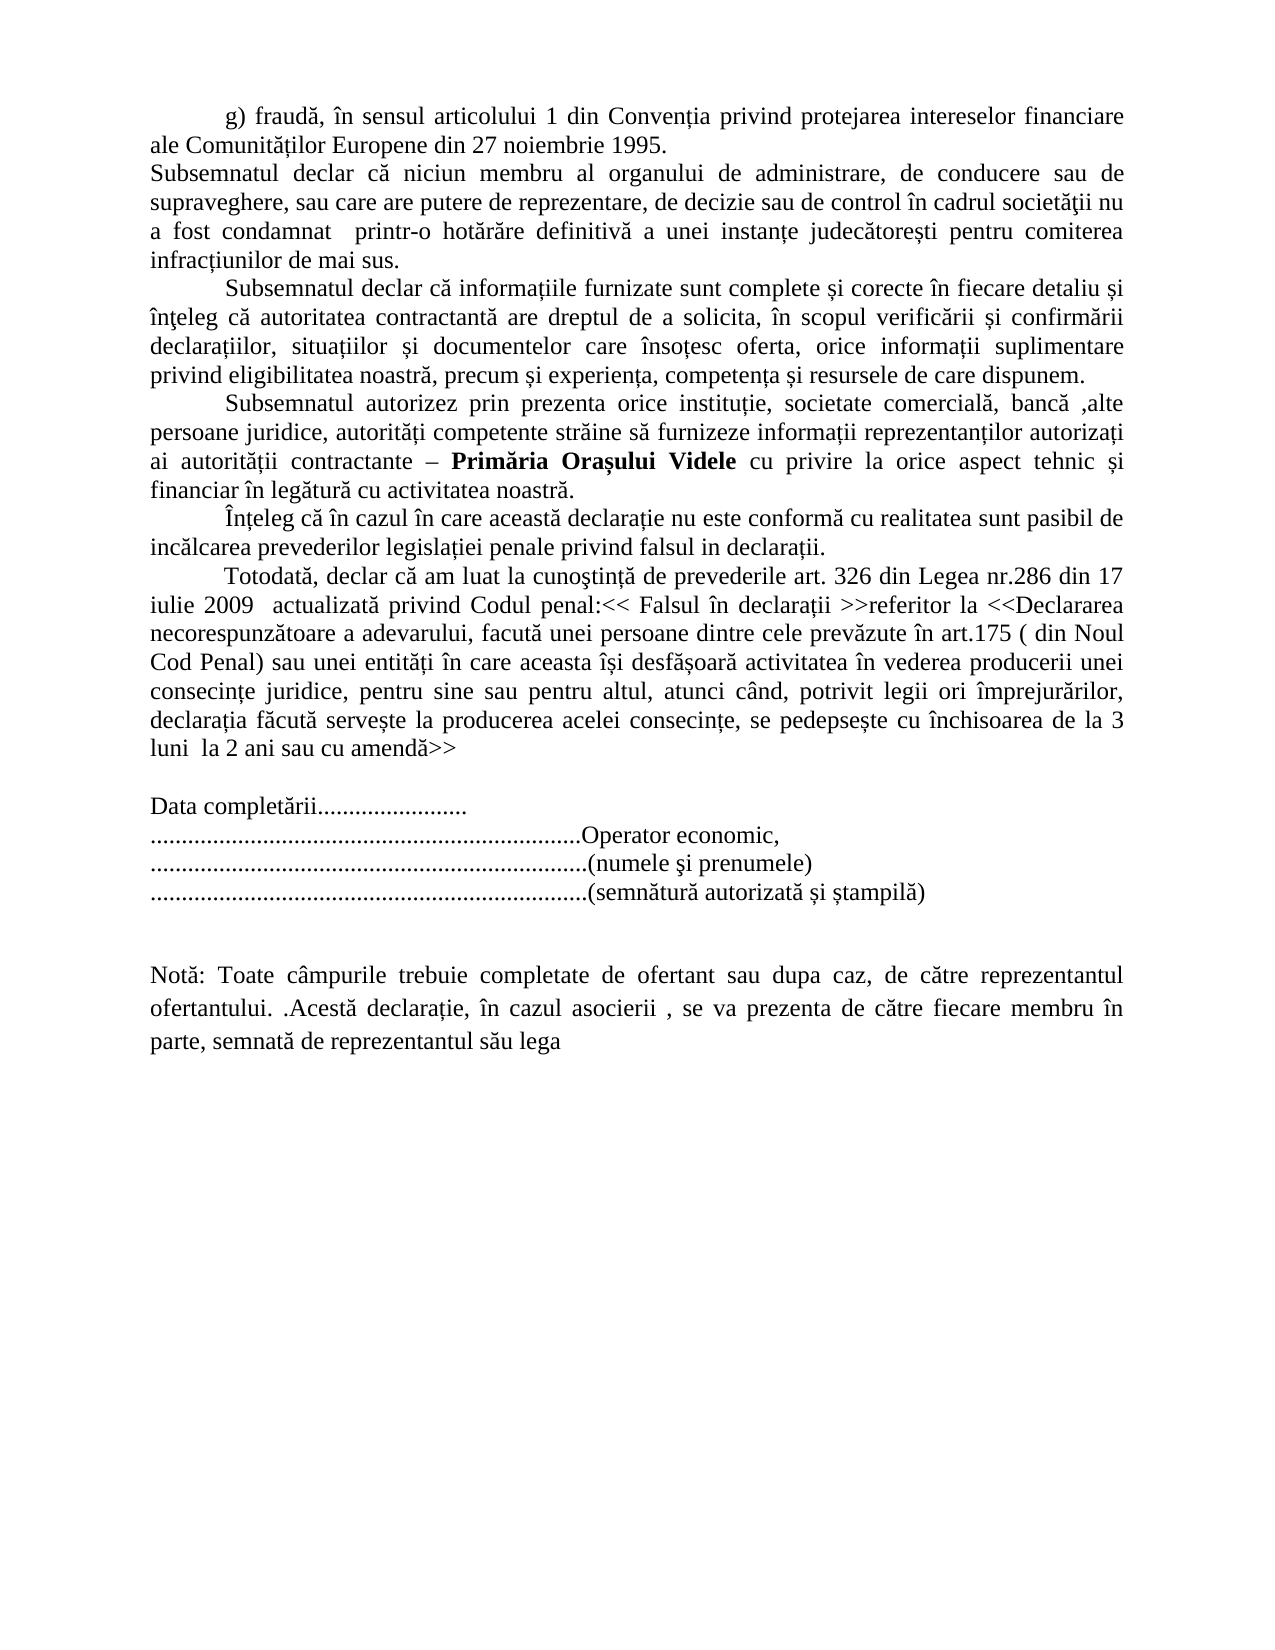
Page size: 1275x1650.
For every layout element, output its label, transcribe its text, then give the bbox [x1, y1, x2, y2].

text ......................................................................(semnătură autorizată și ștampilă) [150, 877, 1125, 906]
text .....................................................................Operator economic, [150, 820, 1125, 848]
text Înțeleg că în cazul în care această declarație nu este conformă cu realitatea sunt pasibil de incălcarea prevederilor legislației penale privind falsul in declarații. [150, 503, 1125, 561]
text Subsemnatul declar că niciun membru al organului de administrare, de conducere sau de supraveghere, sau care are putere de reprezentare, de decizie sau de control în cadrul societăţii nu a fost condamnat printr-o hotărăre definitivă a unei instanțe judecătorești pentru comiterea infracțiunilor de mai sus. [150, 158, 1125, 273]
text ......................................................................(numele şi prenumele) [150, 848, 1125, 877]
text Data completării........................ [150, 791, 1125, 820]
text Subsemnatul autorizez prin prezenta orice instituție, societate comercială, bancă ,alte persoane juridice, autorități competente străine să furnizeze informații reprezentanților autorizați ai autorității contractante – Primăria Orașului Videle cu privire la orice aspect tehnic și financiar în legătură cu activitatea noastră. [150, 388, 1125, 503]
text g) fraudă, în sensul articolului 1 din Convenția privind protejarea intereselor financiare ale Comunităților Europene din 27 noiembrie 1995. [150, 101, 1125, 158]
text Notă: Toate câmpurile trebuie completate de ofertant sau dupa caz, de către reprezentantul ofertantului. .Acestă declarație, în cazul asocierii , se va prezenta de către fiecare membru în parte, semnată de reprezentantul său lega [150, 960, 1125, 1055]
text Subsemnatul declar că informațiile furnizate sunt complete și corecte în fiecare detaliu și înţeleg că autoritatea contractantă are dreptul de a solicita, în scopul verificării și confirmării declarațiilor, situațiilor și documentelor care însoțesc oferta, orice informații suplimentare privind eligibilitatea noastră, precum și experiența, competența și resursele de care dispunem. [150, 273, 1125, 388]
text Totodată, declar că am luat la cunoştință de prevederile art. 326 din Legea nr.286 din 17 iulie 2009 actualizată privind Codul penal:<< Falsul în declarații >>referitor la <<Declararea necorespunzătoare a adevarului, facută unei persoane dintre cele prevăzute în art.175 ( din Noul Cod Penal) sau unei entități în care aceasta își desfășoară activitatea în vederea producerii unei consecințe juridice, pentru sine sau pentru altul, atunci când, potrivit legii ori împrejurărilor, declarația făcută servește la producerea acelei consecințe, se pedepsește cu închisoarea de la 3 luni la 2 ani sau cu amendă>> [150, 561, 1125, 762]
